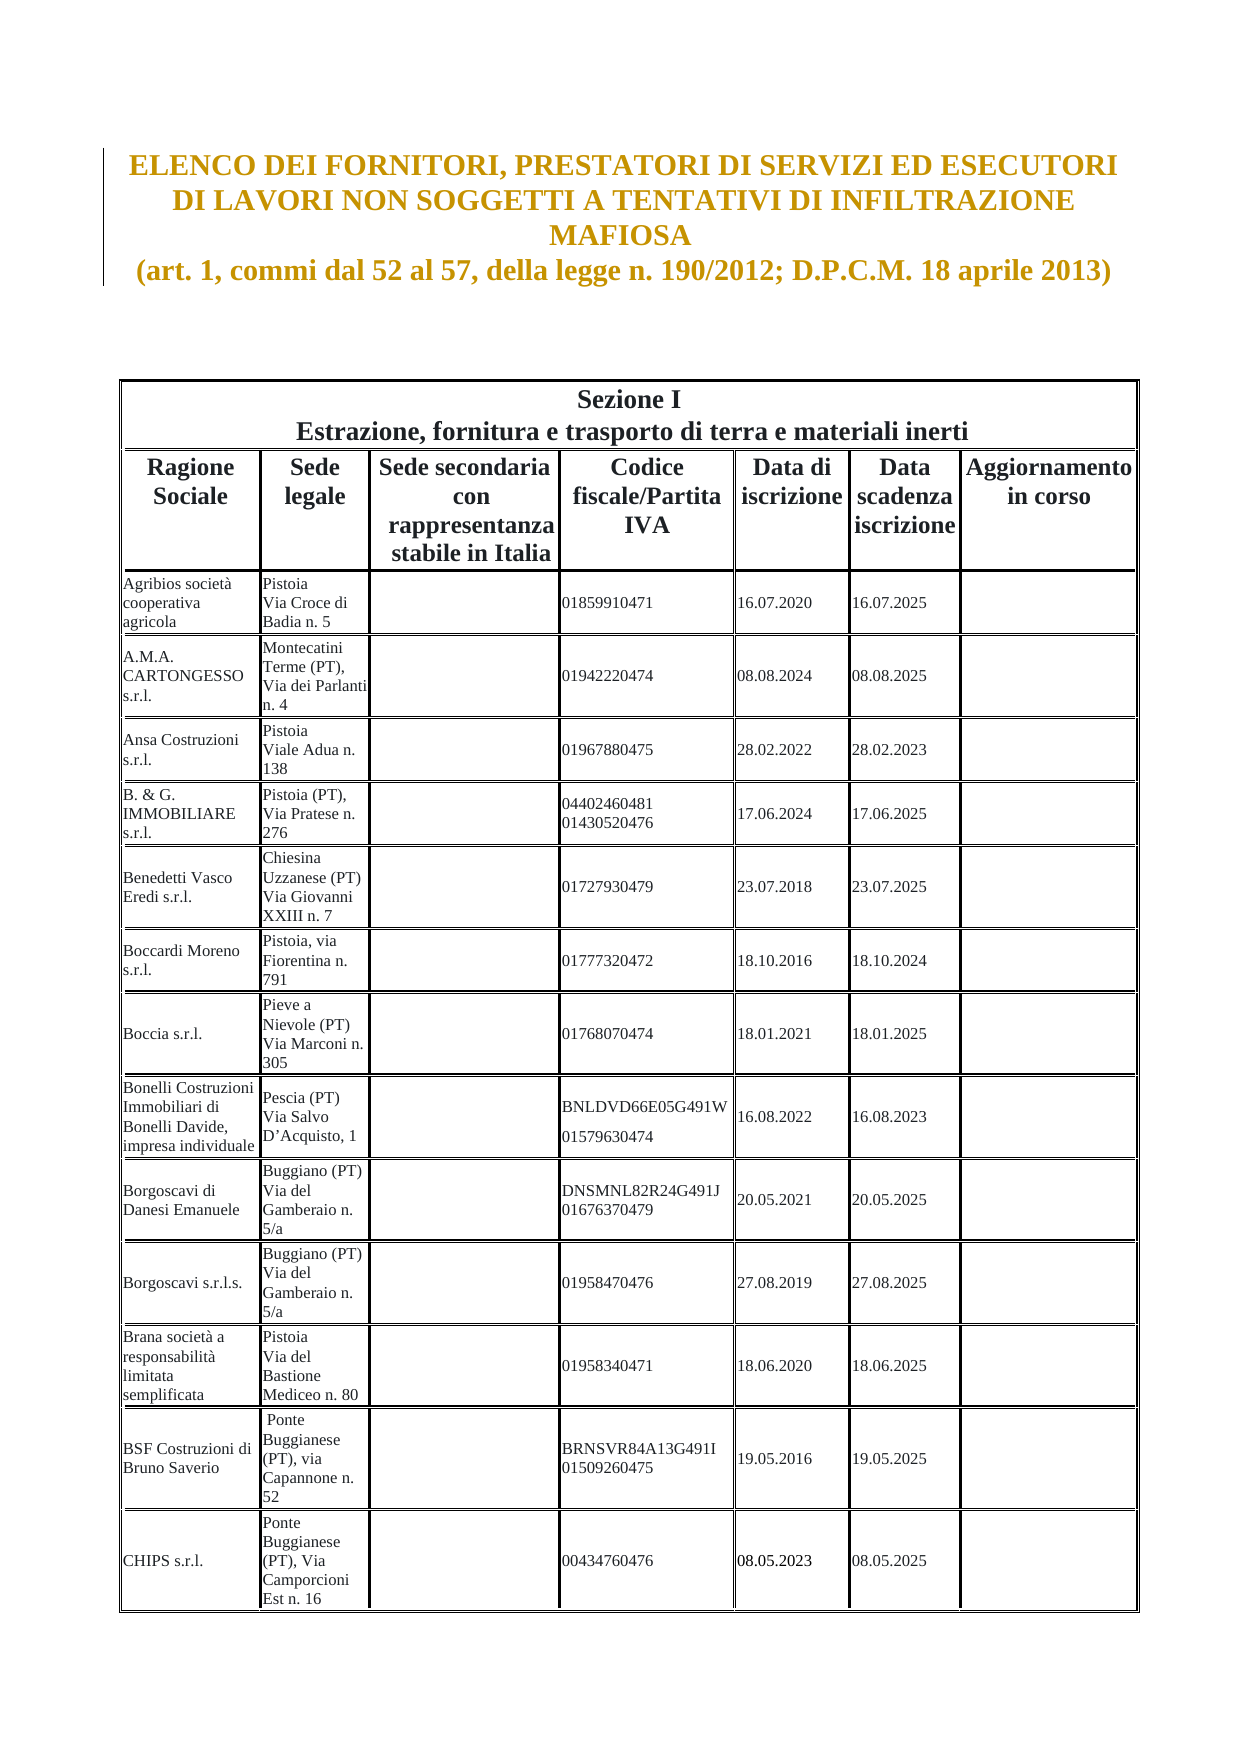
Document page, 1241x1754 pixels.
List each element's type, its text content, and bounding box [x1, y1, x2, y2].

table_cell 23.07.2025 [851, 847, 959, 926]
table_cell Ponte Buggianese (PT), Via Camporcioni Est n. 16 [260, 1511, 369, 1610]
table_cell 19.05.2016 [736, 1409, 848, 1508]
table_cell Sede secondaria con rappresentanza stabile in Italia [371, 451, 558, 569]
table_cell 01768070474 [561, 994, 733, 1073]
table_cell [962, 780, 1137, 843]
table_cell [962, 569, 1136, 633]
table_cell [369, 1511, 559, 1610]
table_cell 08.08.2024 [736, 636, 848, 716]
table_cell Pistoia, via Fiorentina n. 791 [262, 930, 368, 990]
table_cell [371, 847, 558, 926]
table_cell Codice fiscale/Partita IVA [561, 451, 733, 569]
table_cell 01859910471 [561, 572, 733, 633]
table_cell [371, 1326, 558, 1405]
table_cell 08.05.2023 [735, 1511, 849, 1610]
table_cell 08.05.2025 [849, 1511, 960, 1610]
table_cell 17.06.2024 [736, 783, 848, 843]
table_cell Data di iscrizione [736, 451, 848, 569]
table_cell 20.05.2021 [736, 1160, 848, 1239]
table_cell 16.08.2023 [851, 1077, 959, 1156]
table_cell [371, 719, 558, 779]
table_cell Sede legale [262, 451, 368, 569]
table_cell 04402460481 01430520476 [561, 783, 733, 843]
table_cell Ragione Sociale [122, 448, 259, 569]
table_cell Borgoscavi s.r.l.s. [122, 1239, 259, 1322]
table_cell Pistoia Viale Adua n. 138 [262, 719, 368, 779]
table_cell Benedetti Vasco Eredi s.r.l. [122, 844, 259, 926]
table_cell 18.01.2021 [736, 994, 848, 1073]
table_cell 18.06.2025 [851, 1326, 959, 1405]
table_cell [962, 1073, 1137, 1156]
table_cell Pistoia (PT), Via Pratese n. 276 [262, 783, 368, 843]
table_cell [962, 1239, 1137, 1322]
table_cell [962, 1156, 1137, 1239]
table_cell 19.05.2025 [851, 1409, 959, 1508]
table_cell [960, 1508, 1138, 1610]
table_cell 28.02.2022 [736, 719, 848, 779]
table_cell 01958340471 [561, 1326, 733, 1405]
table_cell Pieve a Nievole (PT) Via Marconi n. 305 [262, 994, 368, 1073]
table_cell 01942220474 [561, 636, 733, 716]
table_cell Buggiano (PT) Via del Gamberaio n. 5/a [262, 1243, 368, 1322]
table_cell Pistoia Via del Bastione Mediceo n. 80 [262, 1326, 368, 1405]
table_cell [962, 1405, 1137, 1508]
table_cell 20.05.2025 [851, 1160, 959, 1239]
table_cell 18.01.2025 [851, 994, 959, 1073]
table_cell [962, 926, 1137, 990]
text ELENCO DEI FORNITORI, PRESTATORI DI SERVIZI ED ESECUTORI DI LAVORI NON SOGGETTI A TENTATIVI DI INFILTRAZIONE MAFIOSA (art. 1, commi dal 52 al 57, della legge n. 190/2012; D.P.C.M. 18 aprile 2013) [126, 148, 1122, 286]
table_cell 00434760476 [559, 1511, 734, 1610]
table_cell 28.02.2023 [851, 719, 959, 779]
table_cell 01958470476 [561, 1243, 733, 1322]
table_cell 18.10.2016 [736, 930, 848, 990]
table_cell [960, 633, 1138, 716]
table_cell Chiesina Uzzanese (PT) Via Giovanni XXIII n. 7 [262, 847, 368, 926]
table_cell 27.08.2025 [851, 1243, 959, 1322]
table_cell Pistoia Via Croce di Badia n. 5 [262, 572, 368, 633]
table_cell [371, 994, 558, 1073]
table_cell Pescia (PT) Via Salvo D’Acquisto, 1 [262, 1077, 368, 1156]
table_cell [371, 572, 558, 633]
table_cell 01777320472 [561, 930, 733, 990]
table_header Sezione I Estrazione, fornitura e trasporto di terra e materiali inerti [122, 382, 1136, 447]
table_cell [371, 783, 558, 843]
table_cell [371, 636, 558, 716]
table_cell [371, 930, 558, 990]
table_cell 16.08.2022 [736, 1077, 848, 1156]
table_cell [962, 990, 1137, 1073]
table_cell 18.06.2020 [736, 1326, 848, 1405]
table_cell 16.07.2025 [851, 572, 959, 633]
table_cell 01967880475 [561, 719, 733, 779]
table_cell 17.06.2025 [851, 783, 959, 843]
table_cell B. & G. IMMOBILIARE s.r.l. [122, 780, 259, 843]
table_cell CHIPS s.r.l. [120, 1508, 260, 1610]
table_cell Borgoscavi di Danesi Emanuele [122, 1156, 259, 1239]
table_cell Ponte Buggianese (PT), via Capannone n. 52 [262, 1409, 368, 1508]
table_cell Agribios società cooperativa agricola [122, 569, 259, 633]
table_cell Buggiano (PT) Via del Gamberaio n. 5/a [262, 1160, 368, 1239]
table_cell 08.08.2025 [851, 636, 959, 716]
table_cell BNLDVD66E05G491W 01579630474 [561, 1077, 733, 1156]
table_cell Bonelli Costruzioni Immobiliari di Bonelli Davide, impresa individuale [122, 1073, 259, 1156]
table_cell A.M.A. CARTONGESSO s.r.l. [120, 633, 260, 716]
table_cell [371, 1077, 558, 1156]
table_cell [962, 844, 1137, 926]
table_cell Boccardi Moreno s.r.l. [122, 926, 259, 990]
table_cell 01727930479 [561, 847, 733, 926]
table_cell Boccia s.r.l. [122, 990, 259, 1073]
table_cell 18.10.2024 [851, 930, 959, 990]
table_cell [960, 716, 1138, 779]
table_cell BRNSVR84A13G491I 01509260475 [561, 1409, 733, 1508]
table_cell Data scadenza iscrizione [851, 451, 959, 569]
table_cell [371, 1243, 558, 1322]
table_cell 16.07.2020 [736, 572, 848, 633]
table_cell [962, 1323, 1137, 1405]
table_cell 23.07.2018 [736, 847, 848, 926]
table_cell BSF Costruzioni di Bruno Saverio [122, 1405, 259, 1508]
table_cell DNSMNL82R24G491J 01676370479 [561, 1160, 733, 1239]
table_cell Montecatini Terme (PT), Via dei Parlanti n. 4 [262, 636, 368, 716]
table_cell Ansa Costruzioni s.r.l. [120, 716, 260, 779]
table_cell 27.08.2019 [736, 1243, 848, 1322]
table_cell [371, 1409, 558, 1508]
table_cell Aggiornamento in corso [962, 448, 1137, 569]
table_cell Brana società a responsabilità limitata semplificata [122, 1323, 259, 1405]
table_cell [371, 1160, 558, 1239]
